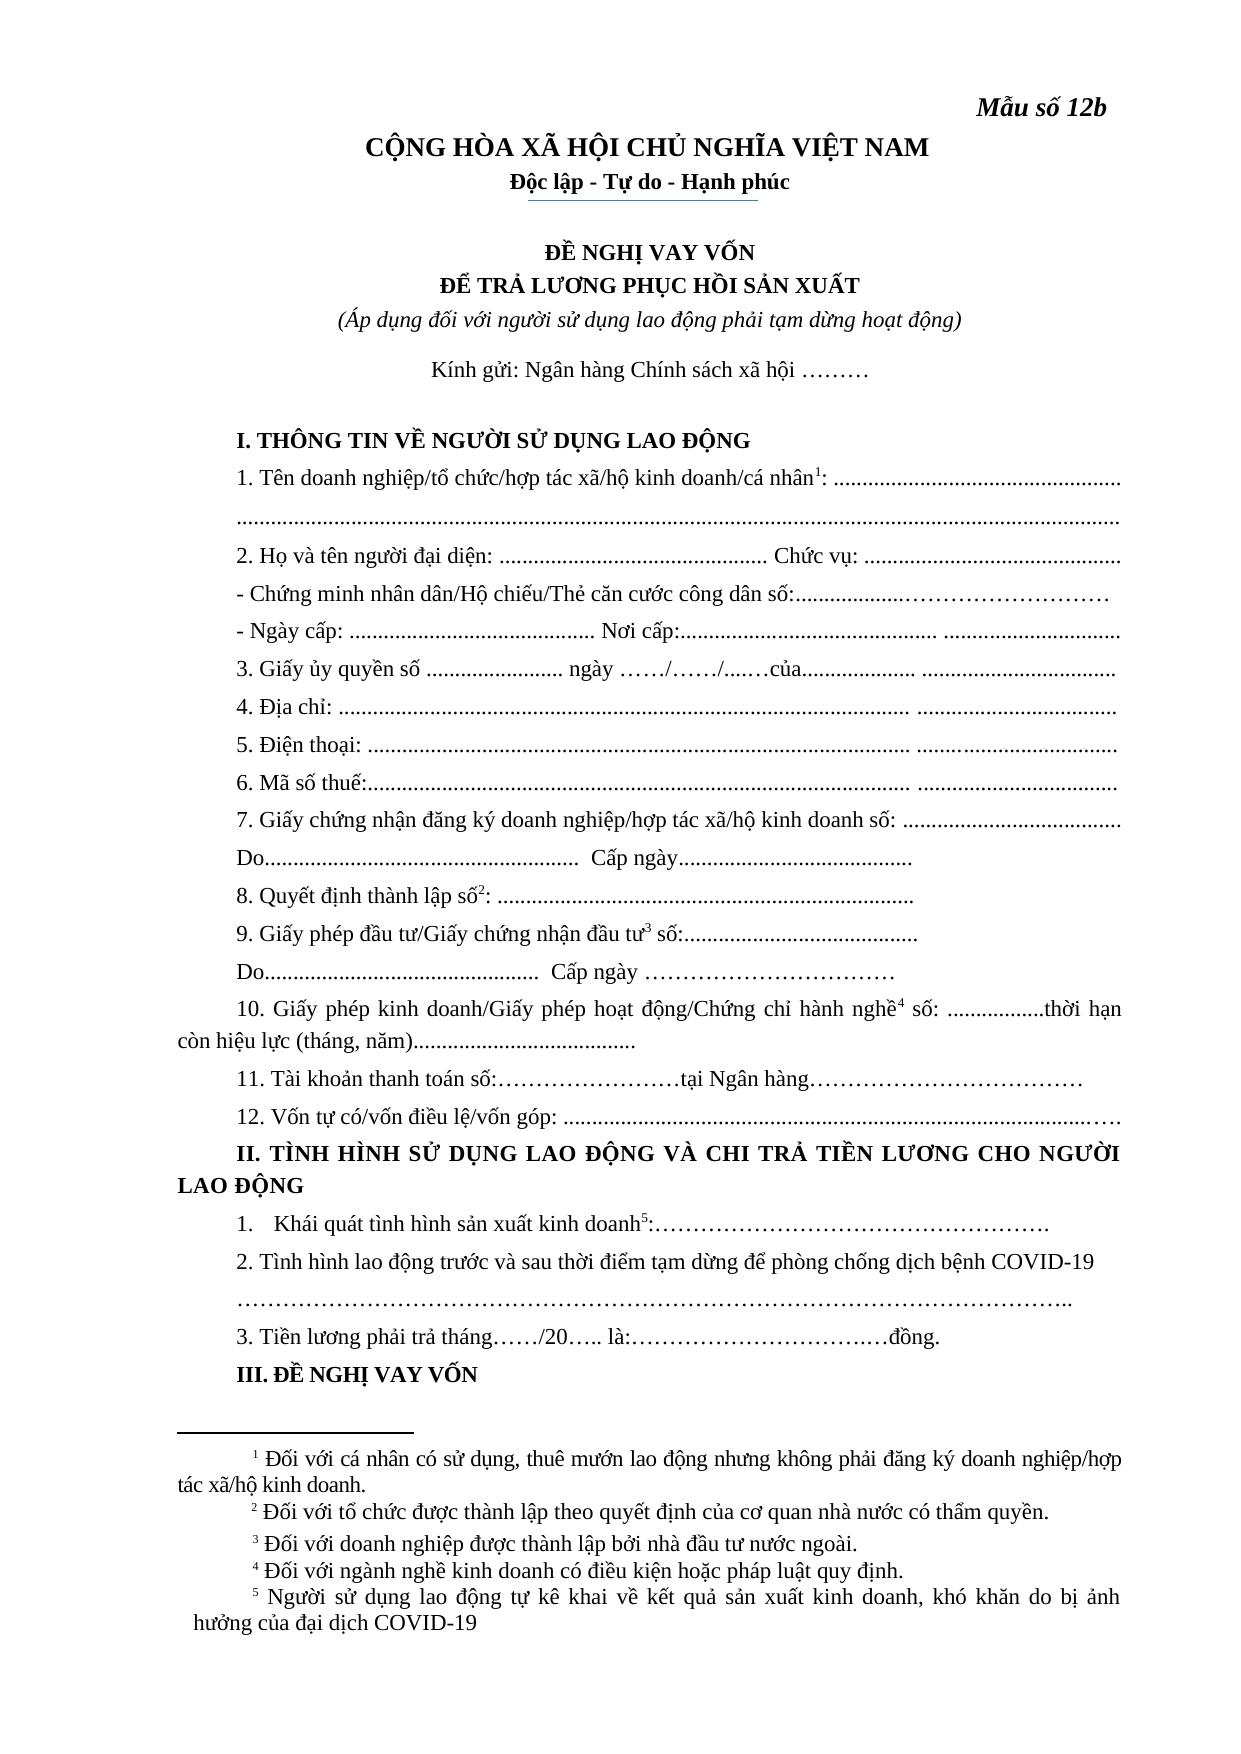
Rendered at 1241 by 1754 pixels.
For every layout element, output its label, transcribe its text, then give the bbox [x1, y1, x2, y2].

text I. THÔNG TIN VỀ NGƯỜI SỬ DỤNG LAO ĐỘNG [177, 427, 1122, 453]
text III. ĐỀ NGHỊ VAY VỐN [177, 1361, 1122, 1387]
text 4. Địa chỉ: .................................................................................................... ................................... [177, 693, 1122, 719]
text (Áp dụng đối với người sử dụng lao động phải tạm dừng hoạt động) [177, 307, 1122, 333]
text 5. Điện thoại: ............................................................................................... ................................... [177, 731, 1122, 757]
text ……………………………………………………………………………………………….. [177, 1286, 1122, 1312]
text - Chứng minh nhân dân/Hộ chiếu/Thẻ căn cước công dân số:...................……………………… [177, 579, 1122, 606]
text ĐỀ NGHỊ VAY VỐN [177, 234, 1122, 267]
list Khái quát tình hình sản xuất kinh doanh:……………………………………………. [236, 1210, 1122, 1236]
text 2. Họ và tên người đại diện: ............................................... Chức vụ: [177, 542, 1122, 568]
text Độc lập - Tự do - Hạnh phúc [177, 168, 1122, 195]
text 3. Tiền lương phải trả tháng……/20….. là:………………………….…đồng. [177, 1323, 1122, 1350]
text 3. Giấy ủy quyền số ........................ ngày ……/……/....…của.................... .................................. [177, 655, 1122, 682]
text ĐỂ TRẢ LƯƠNG PHỤC HỒI SẢN XUẤT [177, 267, 1122, 300]
text 8. Quyết định thành lập số: ......................................................................... [177, 882, 1122, 908]
text 1. Tên doanh nghiệp/tổ chức/hợp tác xã/hộ kinh doanh/cá nhân: [177, 464, 1122, 491]
text II. TÌNH HÌNH SỬ DỤNG LAO ĐỘNG VÀ CHI TRẢ TIỀN LƯƠNG CHO NGƯỜI LAO ĐỘNG [177, 1141, 1122, 1198]
text 11. Tài khoản thanh toán số:……………………tại Ngân hàng……………………………… [177, 1065, 1122, 1091]
text 12. Vốn tự có/vốn điều lệ/vốn góp: …. [177, 1103, 1122, 1129]
text 10. Giấy phép kinh doanh/Giấy phép hoạt động/Chứng chỉ hành nghề số: .................thời hạn còn hiệu lực (tháng, năm)....................................... [177, 996, 1122, 1053]
text Mẫu số 12b [177, 91, 1107, 122]
text CỘNG HÒA XÃ HỘI CHỦ NGHĨA VIỆT NAM [177, 131, 1117, 162]
text 9. Giấy phép đầu tư/Giấy chứng nhận đầu tư số:......................................... [177, 920, 1122, 946]
text Do....................................................... Cấp ngày......................................... [177, 844, 1122, 871]
text 7. Giấy chứng nhận đăng ký doanh nghiệp/hợp tác xã/hộ kinh doanh số: [177, 806, 1122, 833]
text 6. Mã số thuế:............................................................................................... ................................... [177, 769, 1122, 795]
text - Ngày cấp: ........................................... Nơi cấp:............................................. ............................... [177, 617, 1122, 644]
text Do................................................ Cấp ngày …………………………… [177, 958, 1122, 984]
text Kính gửi: Ngân hàng Chính sách xã hội ……… [182, 347, 1117, 385]
text 2. Tình hình lao động trước và sau thời điểm tạm dừng để phòng chống dịch bệnh COVID-19 [177, 1248, 1122, 1274]
